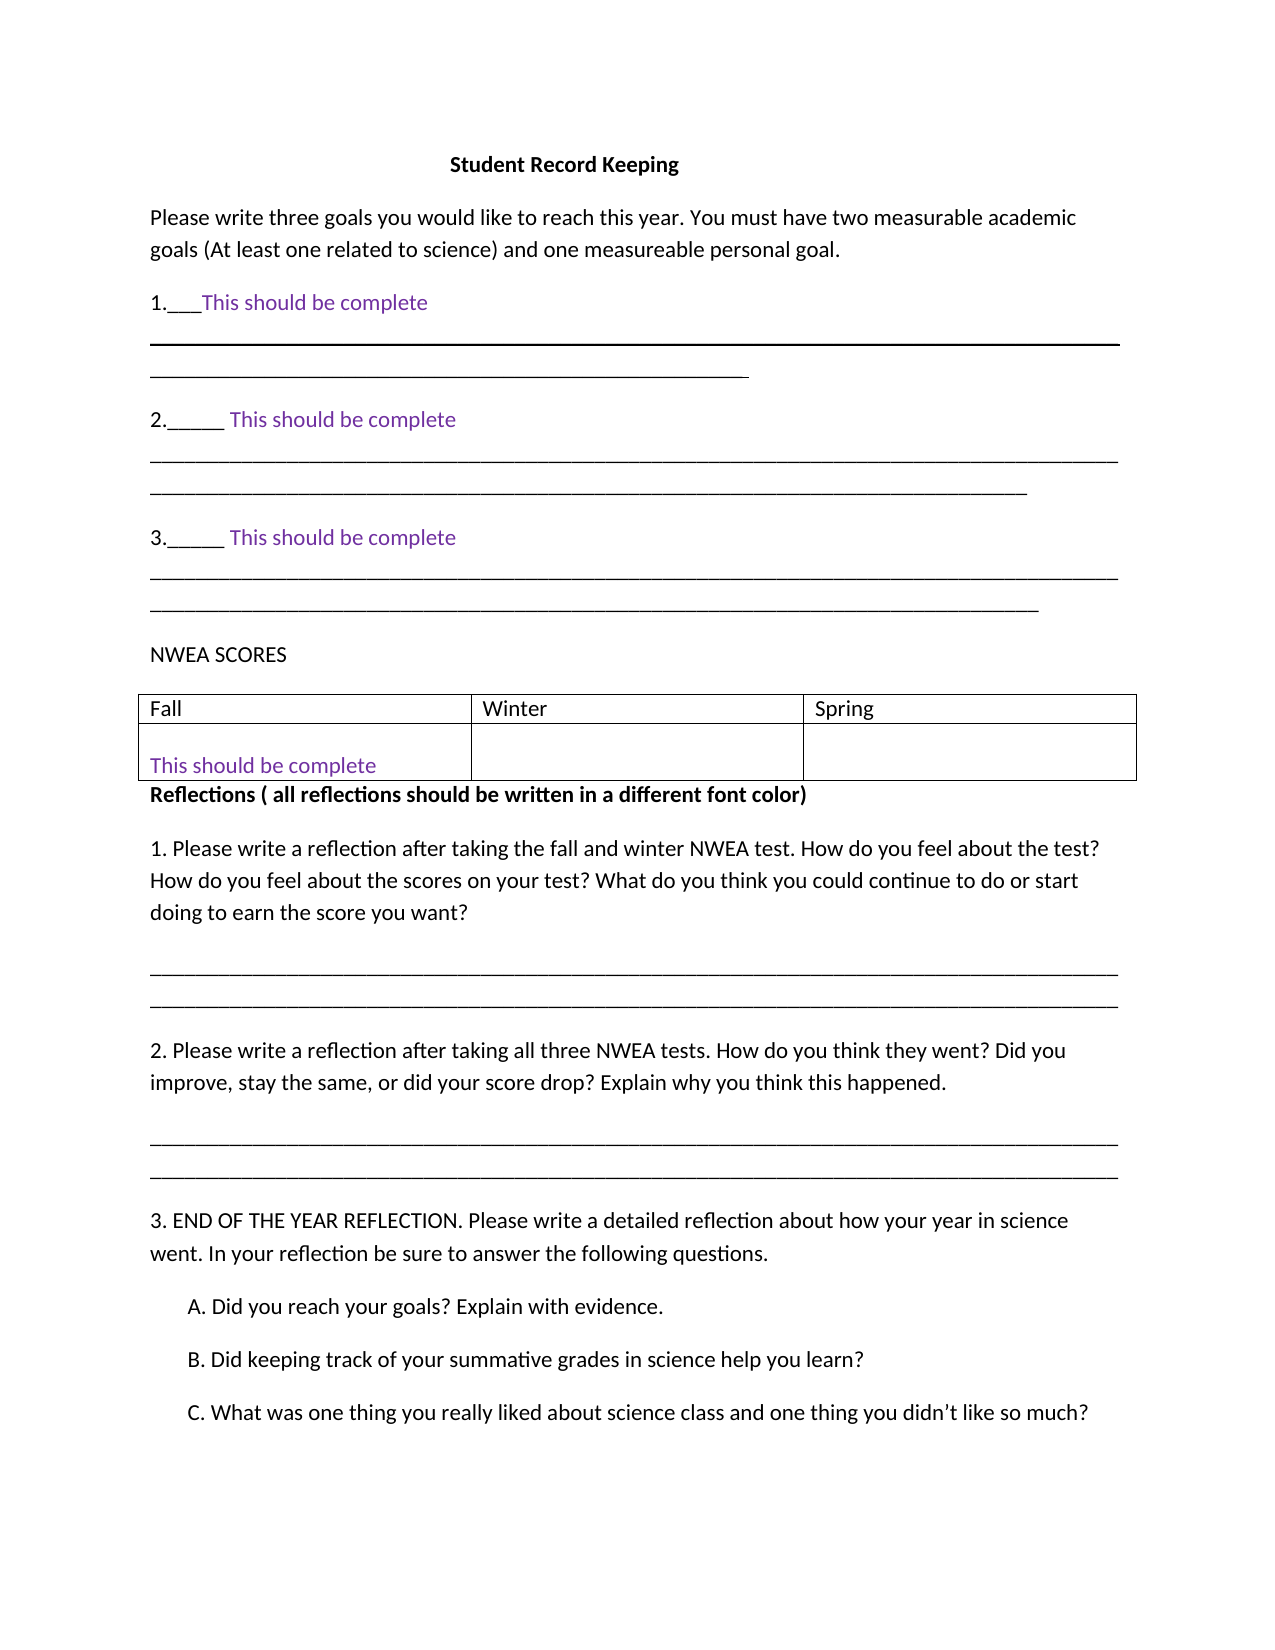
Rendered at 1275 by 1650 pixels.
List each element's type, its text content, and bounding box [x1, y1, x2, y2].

table_cell This should be complete [139, 724, 471, 779]
text Student Record Keeping [150, 150, 1125, 178]
text __________________________________________________________________________________________________________________________________________________________________________ [150, 951, 1125, 1011]
text 3._____ This should be complete ___________________________________________________________________________________________________________________________________________________________________ [150, 523, 1125, 615]
text 1. Please write a reflection after taking the fall and winter NWEA test. How do you feel about the test? How do you feel about the scores on your test? What do you think you could continue to do or start doing to earn the score you want? [150, 834, 1125, 926]
text C. What was one thing you really liked about science class and one thing you didn’t like so much? [150, 1398, 1125, 1426]
text 2._____ This should be complete __________________________________________________________________________________________________________________________________________________________________ [150, 406, 1125, 498]
text __________________________________________________________________________________________________________________________________________________________________________ [150, 1121, 1125, 1182]
text Reflections ( all reflections should be written in a different font color) [150, 781, 1125, 809]
text 1.___This should be complete _________________________________________________________________________________________________________________________________________ [150, 288, 1125, 381]
table_header Spring [804, 695, 1136, 722]
text 2. Please write a reflection after taking all three NWEA tests. How do you think they went? Did you improve, stay the same, or did your score drop? Explain why you think this happened. [150, 1036, 1125, 1096]
text 3. END OF THE YEAR REFLECTION. Please write a detailed reflection about how your year in science went. In your reflection be sure to answer the following questions. [150, 1207, 1125, 1267]
text NWEA SCORES [150, 640, 1125, 668]
table_cell [472, 724, 803, 779]
table_cell [804, 724, 1136, 779]
text A. Did you reach your goals? Explain with evidence. [187, 1292, 1125, 1320]
table_header Winter [472, 695, 803, 722]
text B. Did keeping track of your summative grades in science help you learn? [187, 1345, 1125, 1373]
table_header Fall [139, 695, 471, 722]
text Please write three goals you would like to reach this year. You must have two measurable academic goals (At least one related to science) and one measureable personal goal. [150, 203, 1125, 263]
